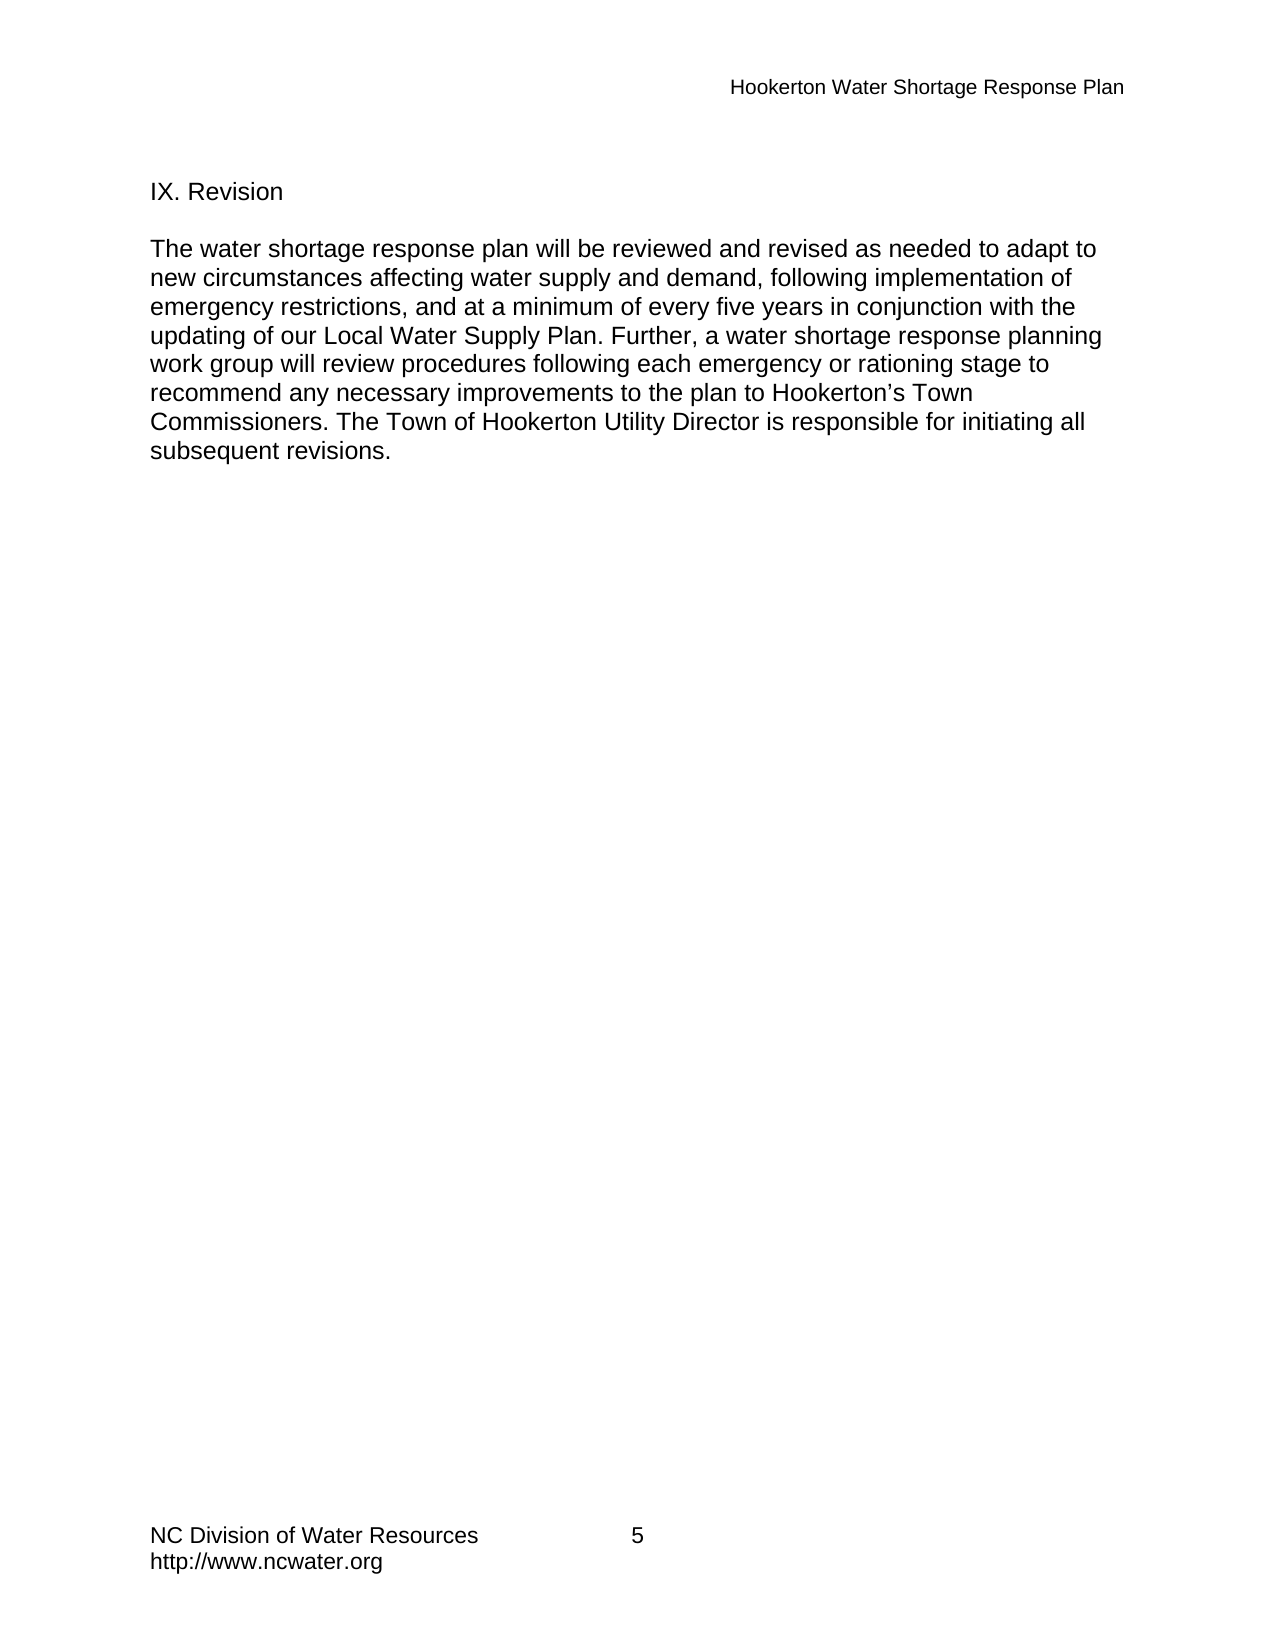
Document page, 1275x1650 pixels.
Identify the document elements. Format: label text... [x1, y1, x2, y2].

text The water shortage response plan will be reviewed and revised as needed to adapt to new circumstances affecting water supply and demand, following implementation of emergency restrictions, and at a minimum of every five years in conjunction with the updating of our Local Water Supply Plan. Further, a water shortage response planning work group will review procedures following each emergency or rationing stage to recommend any necessary improvements to the plan to Hookerton’s Town Commissioners. The Town of Hookerton Utility Director is responsible for initiating all subsequent revisions. [150, 234, 1105, 464]
list Revision [150, 177, 1150, 206]
